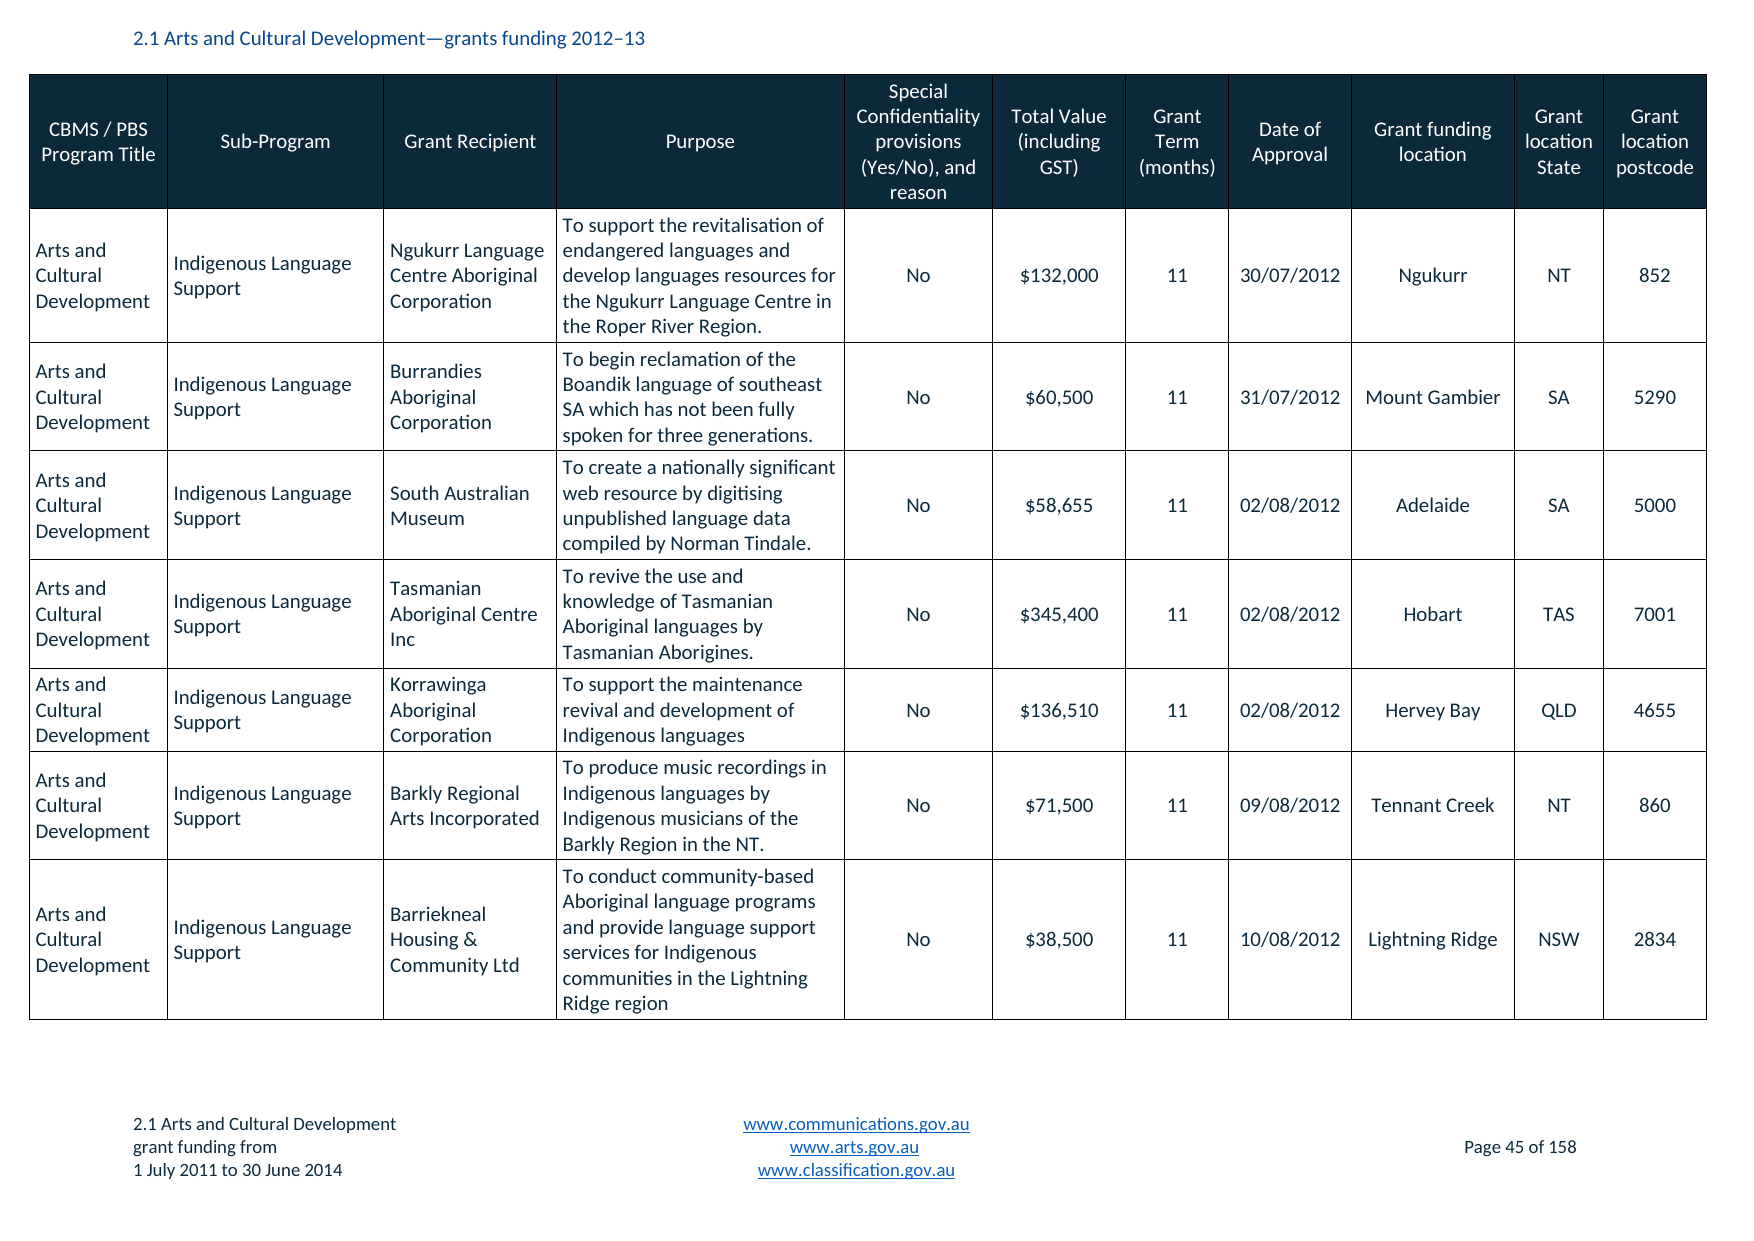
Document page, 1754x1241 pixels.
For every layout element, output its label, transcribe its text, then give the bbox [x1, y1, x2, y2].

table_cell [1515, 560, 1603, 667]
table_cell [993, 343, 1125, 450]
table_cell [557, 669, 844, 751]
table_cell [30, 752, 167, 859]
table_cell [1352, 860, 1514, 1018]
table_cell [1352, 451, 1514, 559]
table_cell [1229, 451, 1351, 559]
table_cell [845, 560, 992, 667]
table_header Date of Approval [1229, 75, 1351, 208]
table_header CBMS / PBS Program Title [30, 75, 167, 208]
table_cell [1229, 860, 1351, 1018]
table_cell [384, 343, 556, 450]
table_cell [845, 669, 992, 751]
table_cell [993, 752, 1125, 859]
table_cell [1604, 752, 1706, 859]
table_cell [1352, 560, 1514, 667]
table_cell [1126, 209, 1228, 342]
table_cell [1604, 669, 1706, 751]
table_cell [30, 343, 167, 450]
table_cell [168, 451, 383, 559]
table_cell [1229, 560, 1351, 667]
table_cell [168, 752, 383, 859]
table_header Grant Term (months) [1126, 75, 1228, 208]
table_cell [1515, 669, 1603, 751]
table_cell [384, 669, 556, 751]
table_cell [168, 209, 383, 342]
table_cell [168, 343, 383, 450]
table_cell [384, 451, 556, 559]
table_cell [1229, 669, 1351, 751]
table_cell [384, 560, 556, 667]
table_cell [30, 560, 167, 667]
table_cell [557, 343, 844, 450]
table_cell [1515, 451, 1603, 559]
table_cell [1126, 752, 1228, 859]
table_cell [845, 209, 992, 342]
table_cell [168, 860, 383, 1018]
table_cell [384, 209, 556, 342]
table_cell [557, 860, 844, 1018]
table_header Special Confidentiality provisions (Yes/No), and reason [845, 75, 992, 208]
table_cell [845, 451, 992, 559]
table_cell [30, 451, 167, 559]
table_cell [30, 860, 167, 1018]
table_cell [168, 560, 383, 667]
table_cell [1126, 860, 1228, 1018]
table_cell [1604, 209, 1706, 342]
table_header Grant location State [1515, 75, 1603, 208]
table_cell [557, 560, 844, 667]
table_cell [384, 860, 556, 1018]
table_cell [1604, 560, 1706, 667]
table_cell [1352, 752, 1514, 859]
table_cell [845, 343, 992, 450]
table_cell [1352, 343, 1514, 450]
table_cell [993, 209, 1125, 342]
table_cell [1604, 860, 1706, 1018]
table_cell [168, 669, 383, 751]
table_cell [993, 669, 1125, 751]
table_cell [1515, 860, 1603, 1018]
table_header Purpose [557, 75, 844, 208]
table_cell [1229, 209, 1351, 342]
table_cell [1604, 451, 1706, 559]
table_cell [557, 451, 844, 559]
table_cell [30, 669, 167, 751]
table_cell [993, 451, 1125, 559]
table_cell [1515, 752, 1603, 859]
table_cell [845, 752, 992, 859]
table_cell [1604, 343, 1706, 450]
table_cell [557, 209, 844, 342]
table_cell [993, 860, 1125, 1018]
table_header Grant funding location [1352, 75, 1514, 208]
table_header Total Value (including GST) [993, 75, 1125, 208]
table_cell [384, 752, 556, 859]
table_header Sub-Program [168, 75, 383, 208]
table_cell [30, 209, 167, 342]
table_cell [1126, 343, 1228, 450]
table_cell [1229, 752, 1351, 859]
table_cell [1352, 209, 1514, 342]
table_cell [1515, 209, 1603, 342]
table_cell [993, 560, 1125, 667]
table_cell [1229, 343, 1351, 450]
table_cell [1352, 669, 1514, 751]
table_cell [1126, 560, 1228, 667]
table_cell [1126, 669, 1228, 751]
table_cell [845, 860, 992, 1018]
table_header Grant Recipient [384, 75, 556, 208]
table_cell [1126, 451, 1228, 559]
table_header Grant location postcode [1604, 75, 1706, 208]
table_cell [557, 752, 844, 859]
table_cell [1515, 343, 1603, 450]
